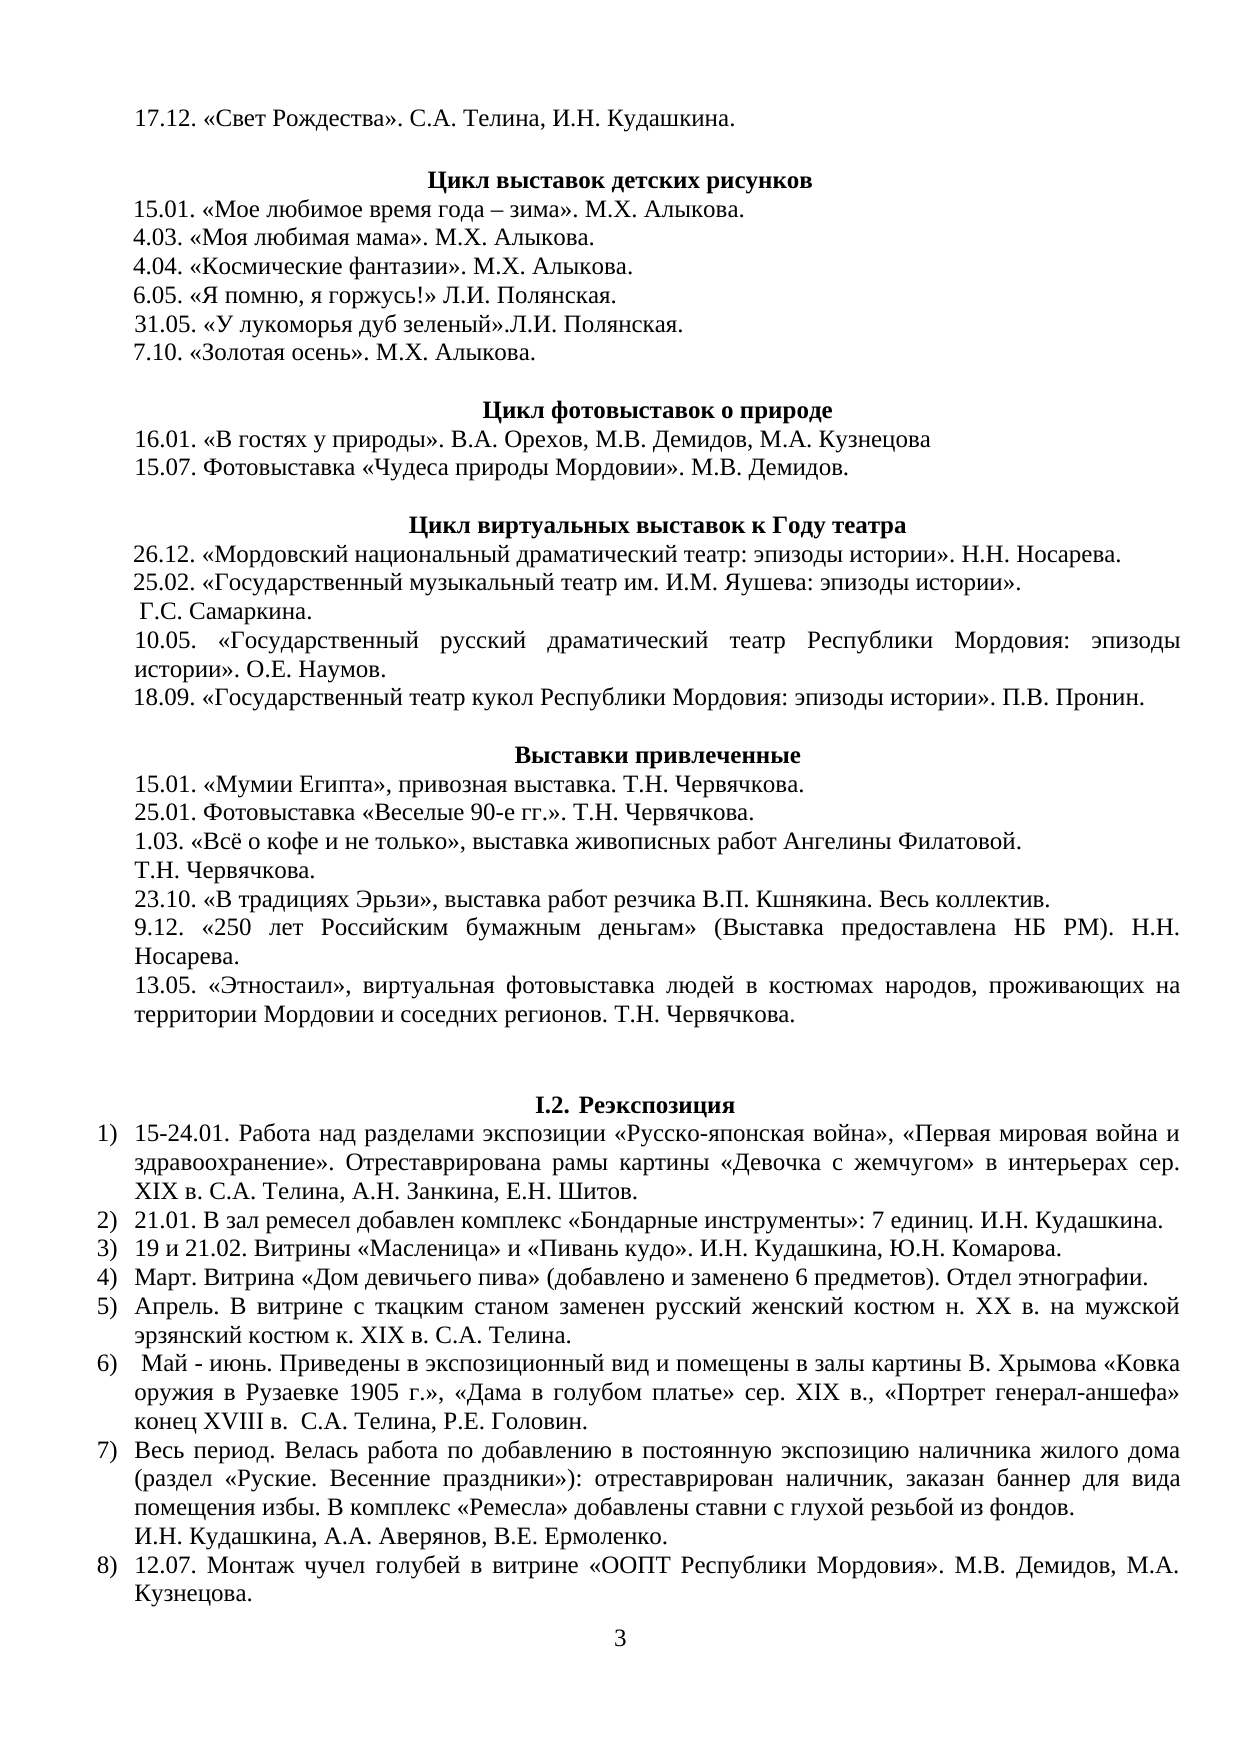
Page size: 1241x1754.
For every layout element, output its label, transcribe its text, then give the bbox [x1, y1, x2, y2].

list 6.05. «Я помню, я горжусь!» Л.И. Полянская. [133, 280, 1181, 309]
list Май - июнь. Приведены в экспозиционный вид и помещены в залы картины В. Хрымова «Ковка оружия в Рузаевке 1905 г.», «Дама в голубом платье» сер. XIX в., «Портрет генерал-аншефа» конец XVIII в. С.А. Телина, Р.Е. Головин. [97, 1348, 1181, 1435]
list Выставки привлеченные [134, 740, 1181, 769]
list Март. Витрина «Дом девичьего пива» (добавлено и заменено 6 предметов). Отдел этнографии. [97, 1262, 1181, 1291]
list 16.01. «В гостях у природы». В.А. Орехов, М.В. Демидов, М.А. Кузнецова [134, 424, 1181, 452]
list 12.07. Монтаж чучел голубей в витрине «ООПТ Республики Мордовия». М.В. Демидов, М.А. Кузнецова. [97, 1550, 1181, 1607]
list 1.03. «Всё о кофе и не только», выставка живописных работ Ангелины Филатовой. [134, 826, 1181, 855]
list Реэкспозиция [89, 1090, 1181, 1118]
list Весь период. Велась работа по добавлению в постоянную экспозицию наличника жилого дома (раздел «Руские. Весенние праздники»): отреставрирован наличник, заказан баннер для вида помещения избы. В комплекс «Ремесла» добавлены ставни с глухой резьбой из фондов. [97, 1435, 1181, 1521]
list 15-24.01. Работа над разделами экспозиции «Русско-японская война», «Первая мировая война и здравоохранение». Отреставрирована рамы картины «Девочка с жемчугом» в интерьерах сер. XIX в. С.А. Телина, А.Н. Занкина, Е.Н. Шитов. [97, 1118, 1181, 1205]
text 26.12. «Мордовский национальный драматический театр: эпизоды истории». Н.Н. Носарева. [133, 539, 1181, 567]
text 25.02. «Государственный музыкальный театр им. И.М. Яушева: эпизоды истории». [133, 567, 1181, 596]
list 10.05. «Государственный русский драматический театр Республики Мордовия: эпизоды истории». О.Е. Наумов. [134, 625, 1181, 682]
list Цикл виртуальных выставок к Году театра [134, 510, 1181, 539]
text Г.С. Самаркина. [133, 596, 1181, 625]
text 23.10. «В традициях Эрьзи», выставка работ резчика В.П. Кшнякина. Весь коллектив. [134, 884, 1181, 912]
list 25.01. Фотовыставка «Веселые 90-е гг.». Т.Н. Червячкова. [134, 797, 1181, 826]
list 7.10. «Золотая осень». М.Х. Алыкова. [133, 337, 1181, 366]
text 9.12. «250 лет Российским бумажным деньгам» (Выставка предоставлена НБ РМ). Н.Н. Носарева. [134, 912, 1181, 970]
list Т.Н. Червячкова. [134, 855, 1181, 884]
text 15.01. «Мое любимое время года – зима». М.Х. Алыкова. [133, 194, 1181, 222]
list 31.05. «У лукоморья дуб зеленый».Л.И. Полянская. [134, 309, 1181, 337]
list Цикл фотовыставок о природе [134, 395, 1181, 424]
list 19 и 21.02. Витрины «Масленица» и «Пивань кудо». И.Н. Кудашкина, Ю.Н. Комарова. [97, 1233, 1181, 1262]
list 21.01. В зал ремесел добавлен комплекс «Бондарные инструменты»: 7 единиц. И.Н. Кудашкина. [97, 1205, 1181, 1233]
list 17.12. «Свет Рождества». С.А. Телина, И.Н. Кудашкина. [134, 103, 1181, 131]
text 18.09. «Государственный театр кукол Республики Мордовия: эпизоды истории». П.В. Пронин. [133, 682, 1181, 711]
list И.Н. Кудашкина, А.А. Аверянов, В.Е. Ермоленко. [134, 1521, 1181, 1550]
list 4.03. «Моя любимая мама». М.Х. Алыкова. [133, 222, 1181, 251]
text Цикл выставок детских рисунков [59, 165, 1181, 194]
list 15.01. «Мумии Египта», привозная выставка. Т.Н. Червячкова. [134, 769, 1181, 797]
text 13.05. «Этностаил», виртуальная фотовыставка людей в костюмах народов, проживающих на территории Мордовии и соседних регионов. Т.Н. Червячкова. [134, 970, 1181, 1027]
text 15.07. Фотовыставка «Чудеса природы Мордовии». М.В. Демидов. [134, 452, 1181, 481]
list Апрель. В витрине с ткацким станом заменен русский женский костюм н. ХХ в. на мужской эрзянский костюм к. XIX в. С.А. Телина. [97, 1291, 1181, 1348]
list 4.04. «Космические фантазии». М.Х. Алыкова. [133, 251, 1181, 280]
